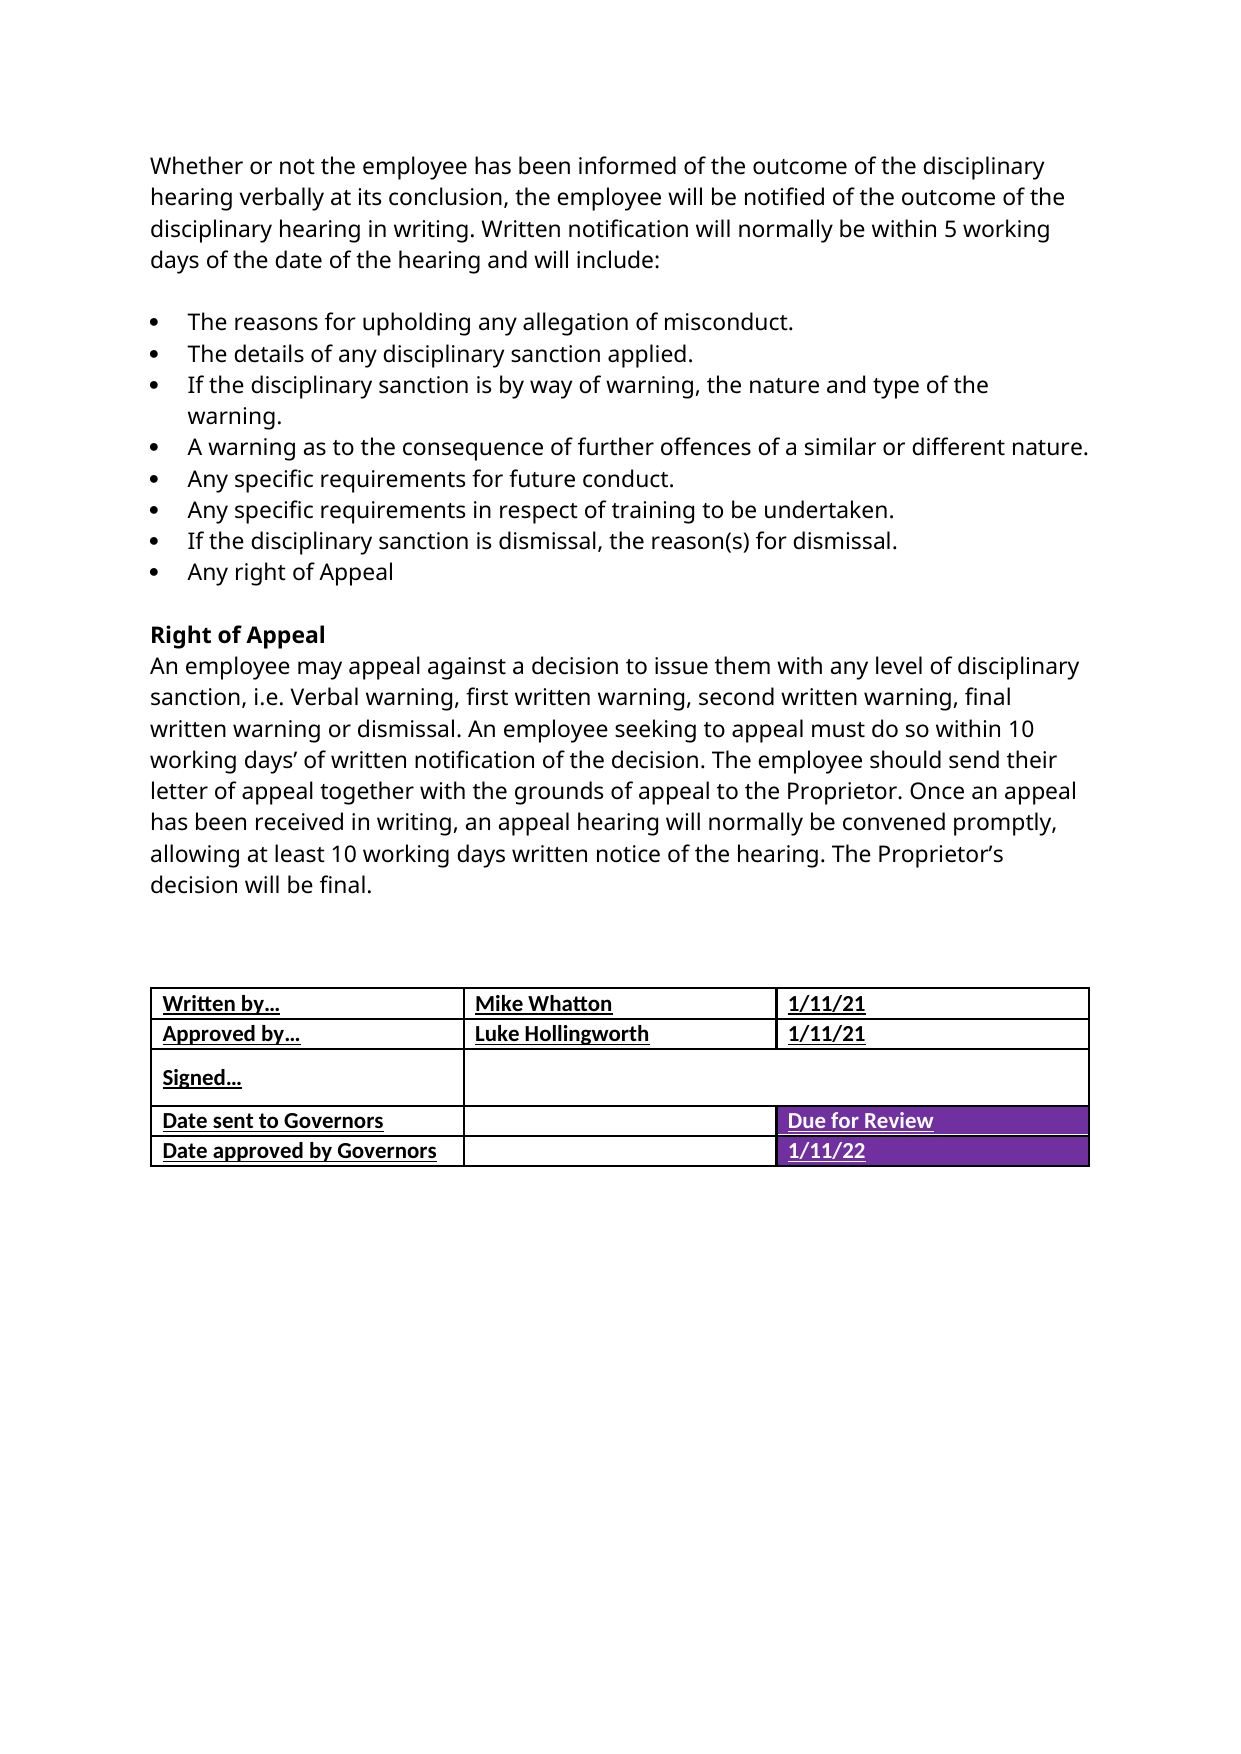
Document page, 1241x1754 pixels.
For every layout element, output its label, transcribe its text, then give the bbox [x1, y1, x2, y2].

list Any right of Appeal [150, 556, 1090, 587]
list If the disciplinary sanction is by way of warning, the nature and type of the warning. [150, 369, 1090, 431]
table_cell 1/11/22 [778, 1137, 1088, 1165]
list If the disciplinary sanction is dismissal, the reason(s) for dismissal. [150, 525, 1090, 556]
table_cell [465, 1107, 775, 1134]
list The reasons for upholding any allegation of misconduct. [150, 306, 1090, 337]
table_header 1/11/21 [778, 989, 1088, 1017]
table_cell Date approved by Governors [152, 1137, 463, 1165]
text An employee may appeal against a decision to issue them with any level of disciplinary sanction, i.e. Verbal warning, first written warning, second written warning, final written warning or dismissal. An employee seeking to appeal must do so within 10 working days’ of written notification of the decision. The employee should send their letter of appeal together with the grounds of appeal to the Proprietor. Once an appeal has been received in writing, an appeal hearing will normally be convened promptly, allowing at least 10 working days written notice of the hearing. The Proprietor’s decision will be final. [150, 650, 1090, 900]
list Any specific requirements in respect of training to be undertaken. [150, 494, 1090, 525]
list A warning as to the consequence of further offences of a similar or different nature. [150, 431, 1090, 462]
list The details of any disciplinary sanction applied. [150, 337, 1090, 369]
table_cell Signed… [152, 1050, 463, 1104]
text Whether or not the employee has been informed of the outcome of the disciplinary hearing verbally at its conclusion, the employee will be notified of the outcome of the disciplinary hearing in writing. Written notification will normally be within 5 working days of the date of the hearing and will include: [150, 150, 1090, 275]
table_header Mike Whatton [465, 989, 775, 1017]
table_cell [465, 1137, 775, 1165]
table_cell Due for Review [778, 1107, 1088, 1134]
table_cell Luke Hollingworth [465, 1020, 775, 1047]
table_cell Date sent to Governors [152, 1107, 463, 1134]
table_cell Approved by… [152, 1020, 463, 1047]
table_cell [465, 1050, 1088, 1104]
table_cell 1/11/21 [778, 1020, 1088, 1047]
table_header Written by… [152, 989, 463, 1017]
list Any specific requirements for future conduct. [150, 462, 1090, 494]
text Right of Appeal [150, 619, 1090, 650]
